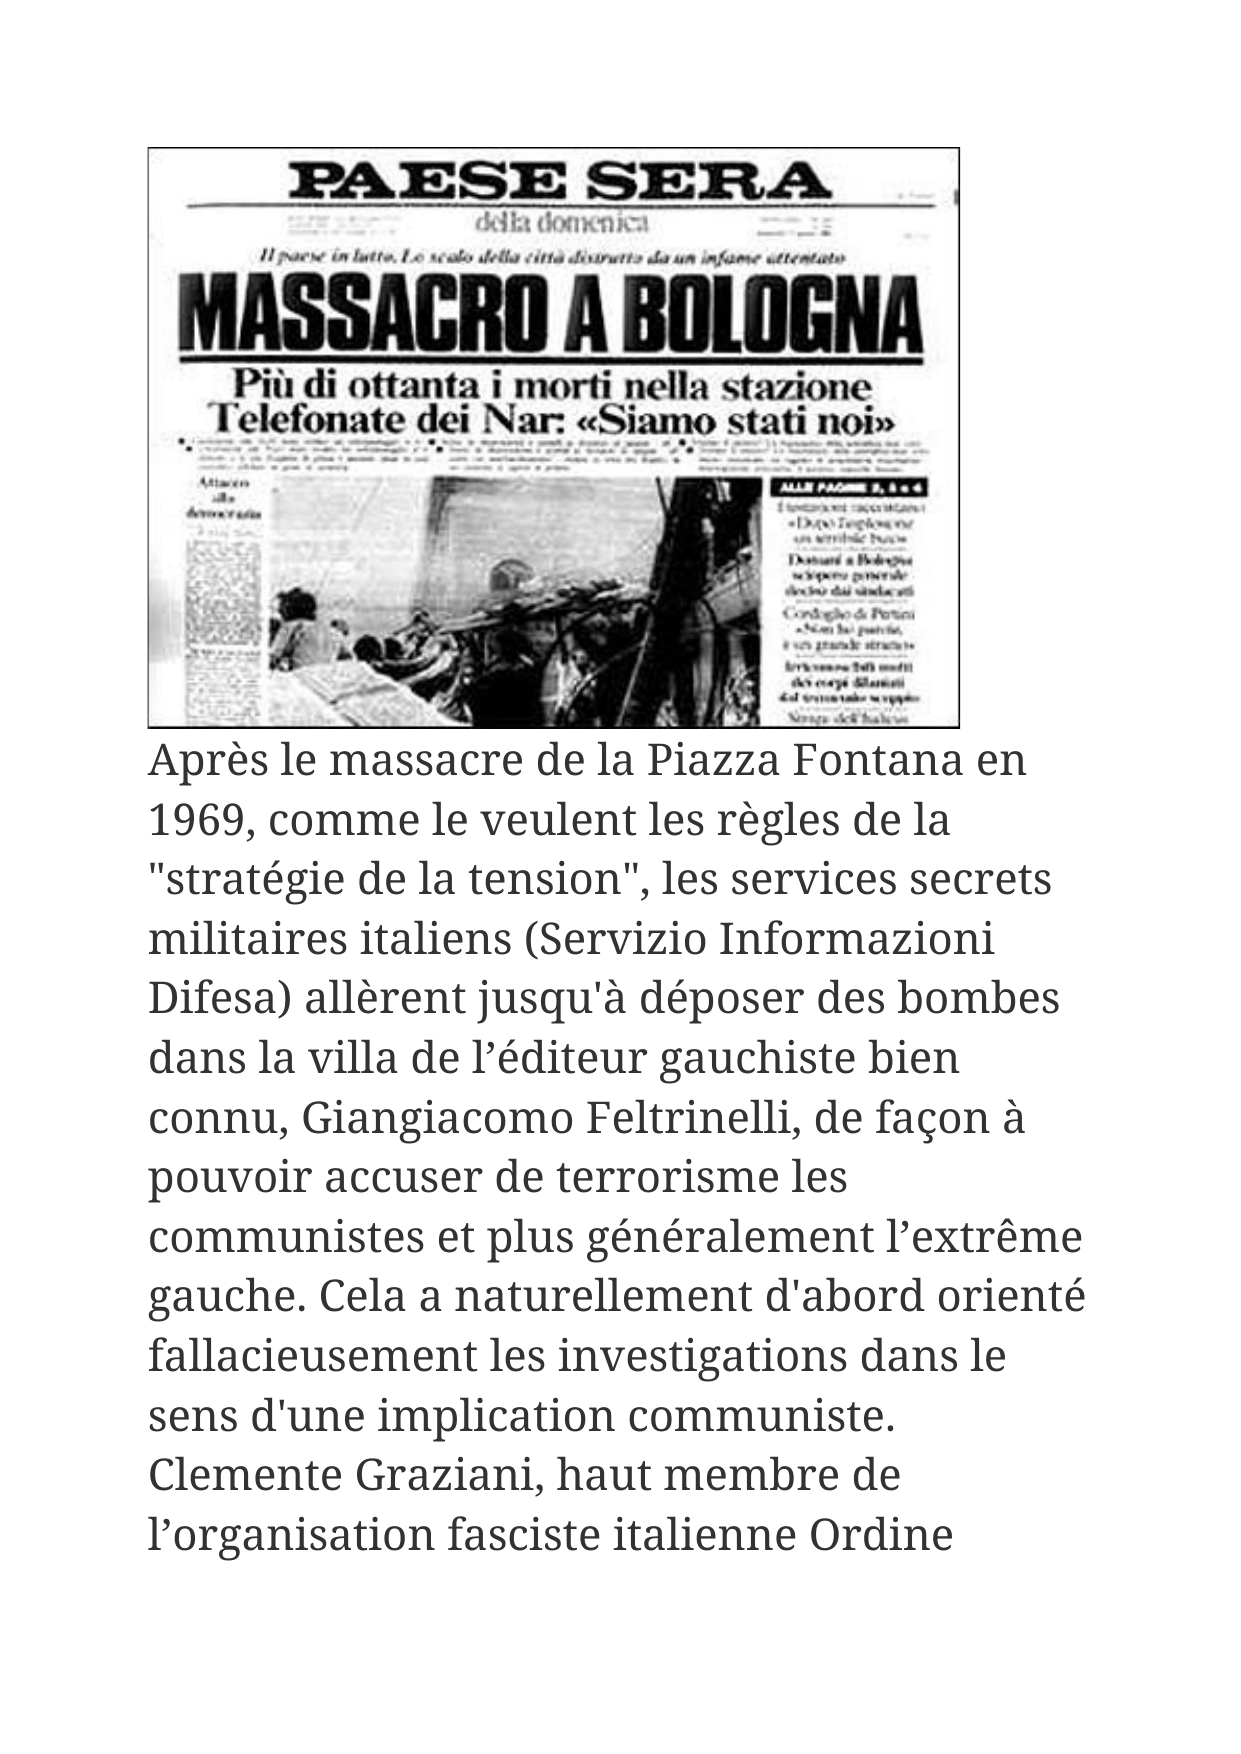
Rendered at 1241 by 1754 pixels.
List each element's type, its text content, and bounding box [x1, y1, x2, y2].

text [148, 1444, 1093, 1563]
text Après le massacre de la Piazza Fontana en 1969, comme le veulent les règles de la "stratégie de la tension", les services secrets militaires italiens (Servizio Informazioni Difesa) allèrent jusqu'à déposer des bombes dans la villa de l’éditeur gauchiste bien connu, Giangiacomo Feltrinelli, de façon à pouvoir accuser de terrorisme les communistes et plus généralement l’extrême gauche. Cela a naturellement d'abord orienté fallacieusement les investigations dans le sens d'une implication communiste. [148, 729, 1093, 1444]
picture [147, 147, 960, 729]
